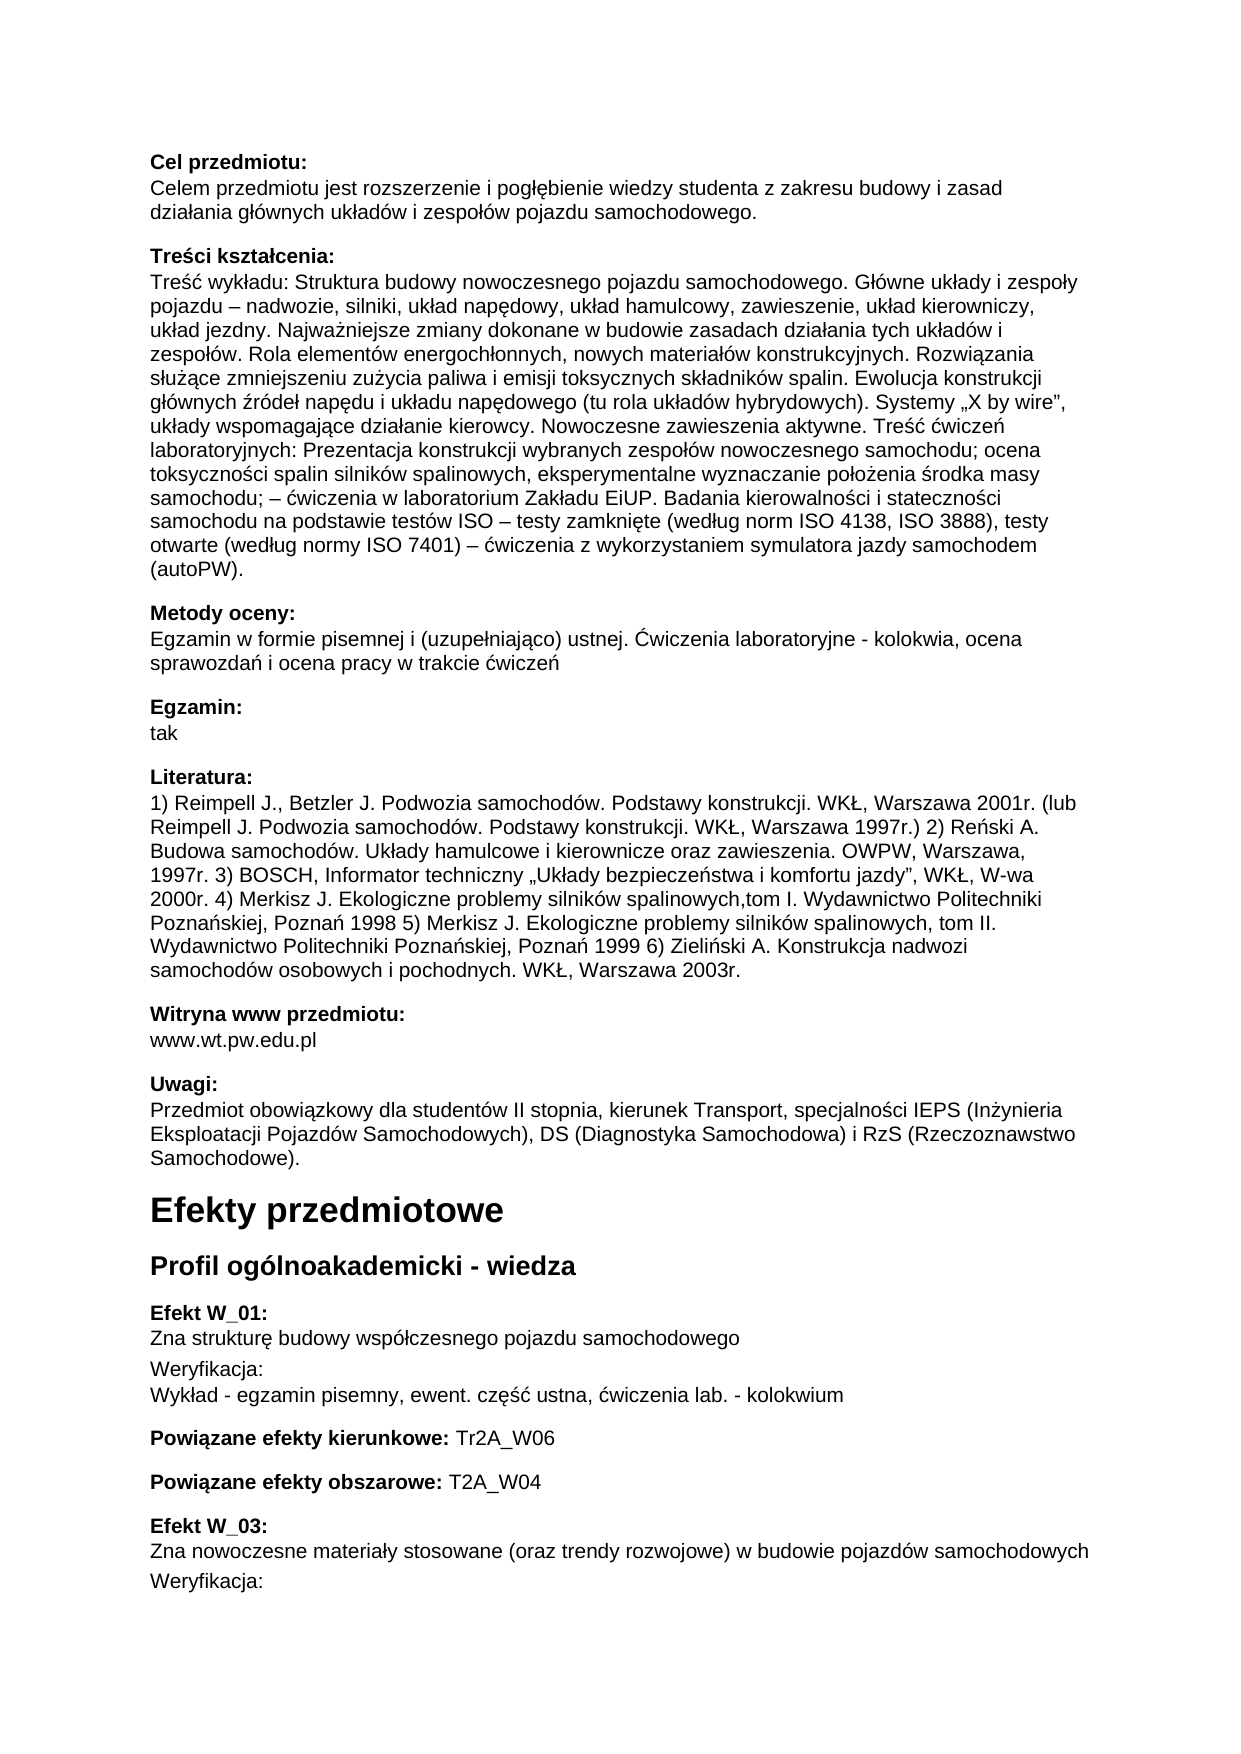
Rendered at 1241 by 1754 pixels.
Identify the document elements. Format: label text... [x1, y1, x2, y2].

text tak [150, 721, 1090, 745]
subtitle Efekty przedmiotowe [150, 1189, 1090, 1230]
text Weryfikacja: [150, 1356, 1090, 1380]
text Wykład - egzamin pisemny, ewent. część ustna, ćwiczenia lab. - kolokwium [150, 1382, 1090, 1406]
text Egzamin: [150, 695, 1090, 719]
text Zna strukturę budowy współczesnego pojazdu samochodowego [150, 1326, 1090, 1350]
text Literatura: [150, 764, 1090, 788]
text Weryfikacja: [150, 1569, 1090, 1593]
text Treść wykładu: Struktura budowy nowoczesnego pojazdu samochodowego. Główne układy i zespoły pojazdu – nadwozie, silniki, układ napędowy, układ hamulcowy, zawieszenie, układ kierowniczy, układ jezdny. Najważniejsze zmiany dokonane w budowie zasadach działania tych układów i zespołów. Rola elementów energochłonnych, nowych materiałów konstrukcyjnych. Rozwiązania służące zmniejszeniu zużycia paliwa i emisji toksycznych składników spalin. Ewolucja konstrukcji głównych źródeł napędu i układu napędowego (tu rola układów hybrydowych). Systemy „X by wire”, układy wspomagające działanie kierowcy. Nowoczesne zawieszenia aktywne. Treść ćwiczeń laboratoryjnych: Prezentacja konstrukcji wybranych zespołów nowoczesnego samochodu; ocena toksyczności spalin silników spalinowych, eksperymentalne wyznaczanie położenia środka masy samochodu; – ćwiczenia w laboratorium Zakładu EiUP. Badania kierowalności i stateczności samochodu na podstawie testów ISO – testy zamknięte (według norm ISO 4138, ISO 3888), testy otwarte (według normy ISO 7401) – ćwiczenia z wykorzystaniem symulatora jazdy samochodem (autoPW). [150, 270, 1090, 581]
text Metody oceny: [150, 601, 1090, 625]
text Witryna www przedmiotu: [150, 1002, 1090, 1026]
text Powiązane efekty kierunkowe: Tr2A_W06 [150, 1426, 1090, 1450]
text Efekt W_03: [150, 1514, 1090, 1538]
text Zna nowoczesne materiały stosowane (oraz trendy rozwojowe) w budowie pojazdów samochodowych [150, 1539, 1090, 1563]
text Uwagi: [150, 1072, 1090, 1096]
text Treści kształcenia: [150, 244, 1090, 268]
text Egzamin w formie pisemnej i (uzupełniająco) ustnej. Ćwiczenia laboratoryjne - kolokwia, ocena sprawozdań i ocena pracy w trakcie ćwiczeń [150, 627, 1090, 675]
subtitle Profil ogólnoakademicki - wiedza [150, 1250, 1090, 1281]
text www.wt.pw.edu.pl [150, 1028, 1090, 1052]
text Powiązane efekty obszarowe: T2A_W04 [150, 1470, 1090, 1494]
text Przedmiot obowiązkowy dla studentów II stopnia, kierunek Transport, specjalności IEPS (Inżynieria Eksploatacji Pojazdów Samochodowych), DS (Diagnostyka Samochodowa) i RzS (Rzeczoznawstwo Samochodowe). [150, 1098, 1090, 1170]
text Celem przedmiotu jest rozszerzenie i pogłębienie wiedzy studenta z zakresu budowy i zasad działania głównych układów i zespołów pojazdu samochodowego. [150, 176, 1090, 224]
text Efekt W_01: [150, 1301, 1090, 1325]
text 1) Reimpell J., Betzler J. Podwozia samochodów. Podstawy konstrukcji. WKŁ, Warszawa 2001r. (lub Reimpell J. Podwozia samochodów. Podstawy konstrukcji. WKŁ, Warszawa 1997r.) 2) Reński A. Budowa samochodów. Układy hamulcowe i kierownicze oraz zawieszenia. OWPW, Warszawa, 1997r. 3) BOSCH, Informator techniczny „Układy bezpieczeństwa i komfortu jazdy”, WKŁ, W-wa 2000r. 4) Merkisz J. Ekologiczne problemy silników spalinowych,tom I. Wydawnictwo Politechniki Poznańskiej, Poznań 1998 5) Merkisz J. Ekologiczne problemy silników spalinowych, tom II. Wydawnictwo Politechniki Poznańskiej, Poznań 1999 6) Zieliński A. Konstrukcja nadwozi samochodów osobowych i pochodnych. WKŁ, Warszawa 2003r. [150, 791, 1090, 982]
text Cel przedmiotu: [150, 150, 1090, 174]
